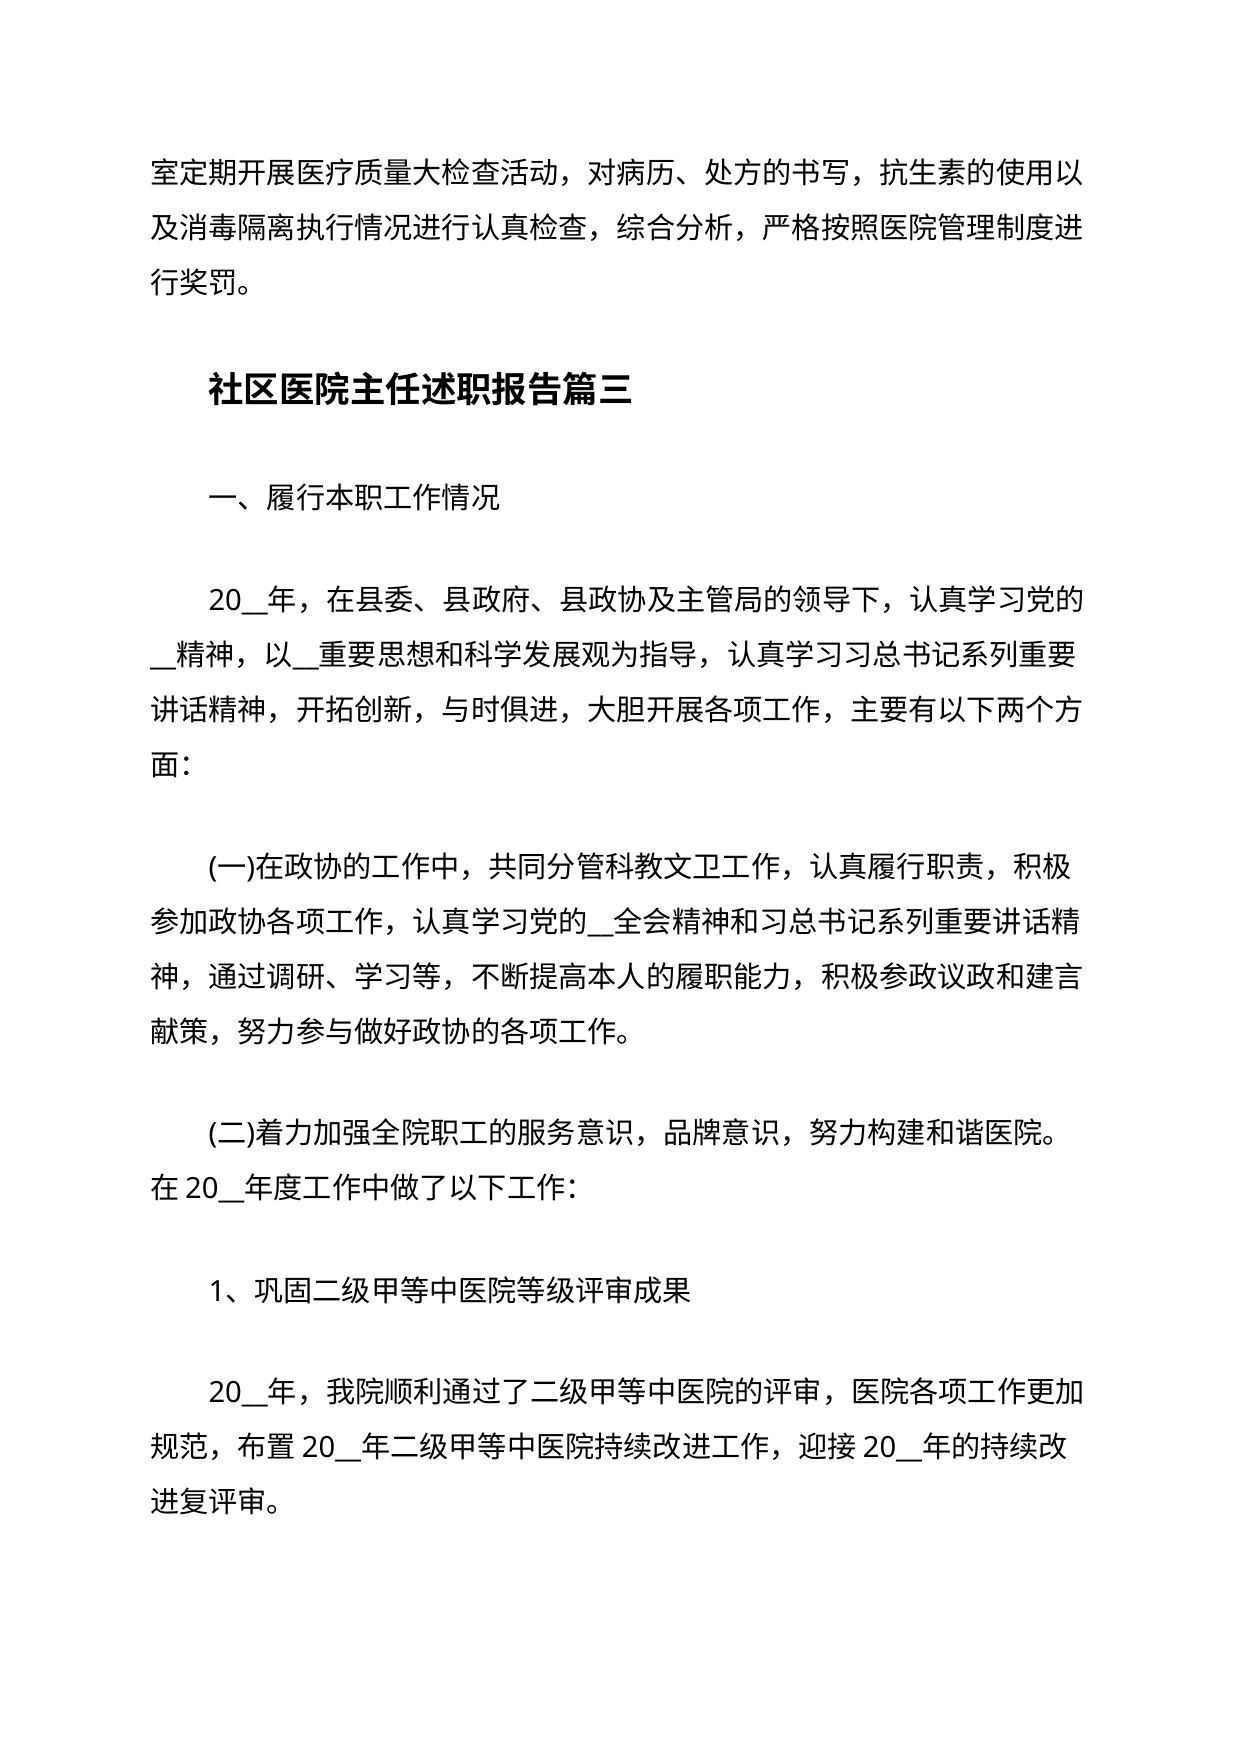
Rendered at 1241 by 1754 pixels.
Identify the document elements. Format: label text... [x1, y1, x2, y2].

text 20__年，我院顺利通过了二级甲等中医院的评审，医院各项工作更加规范，布置20__年二级甲等中医院持续改进工作，迎接20__年的持续改进复评审。 [150, 1369, 1090, 1521]
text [150, 150, 1090, 302]
text 一、履行本职工作情况 [150, 475, 1090, 517]
text 1、巩固二级甲等中医院等级评审成果 [150, 1267, 1090, 1309]
text (一)在政协的工作中，共同分管科教文卫工作，认真履行职责，积极参加政协各项工作，认真学习党的__全会精神和习总书记系列重要讲话精神，通过调研、学习等，不断提高本人的履职能力，积极参政议政和建言献策，努力参与做好政协的各项工作。 [150, 843, 1090, 1051]
text 20__年，在县委、县政府、县政协及主管局的领导下，认真学习党的__精神，以__重要思想和科学发展观为指导，认真学习习总书记系列重要讲话精神，开拓创新，与时俱进，大胆开展各项工作，主要有以下两个方面： [150, 577, 1090, 784]
text 社区医院主任述职报告篇三 [150, 362, 1090, 413]
text (二)着力加强全院职工的服务意识，品牌意识，努力构建和谐医院。在20__年度工作中做了以下工作： [150, 1110, 1090, 1207]
